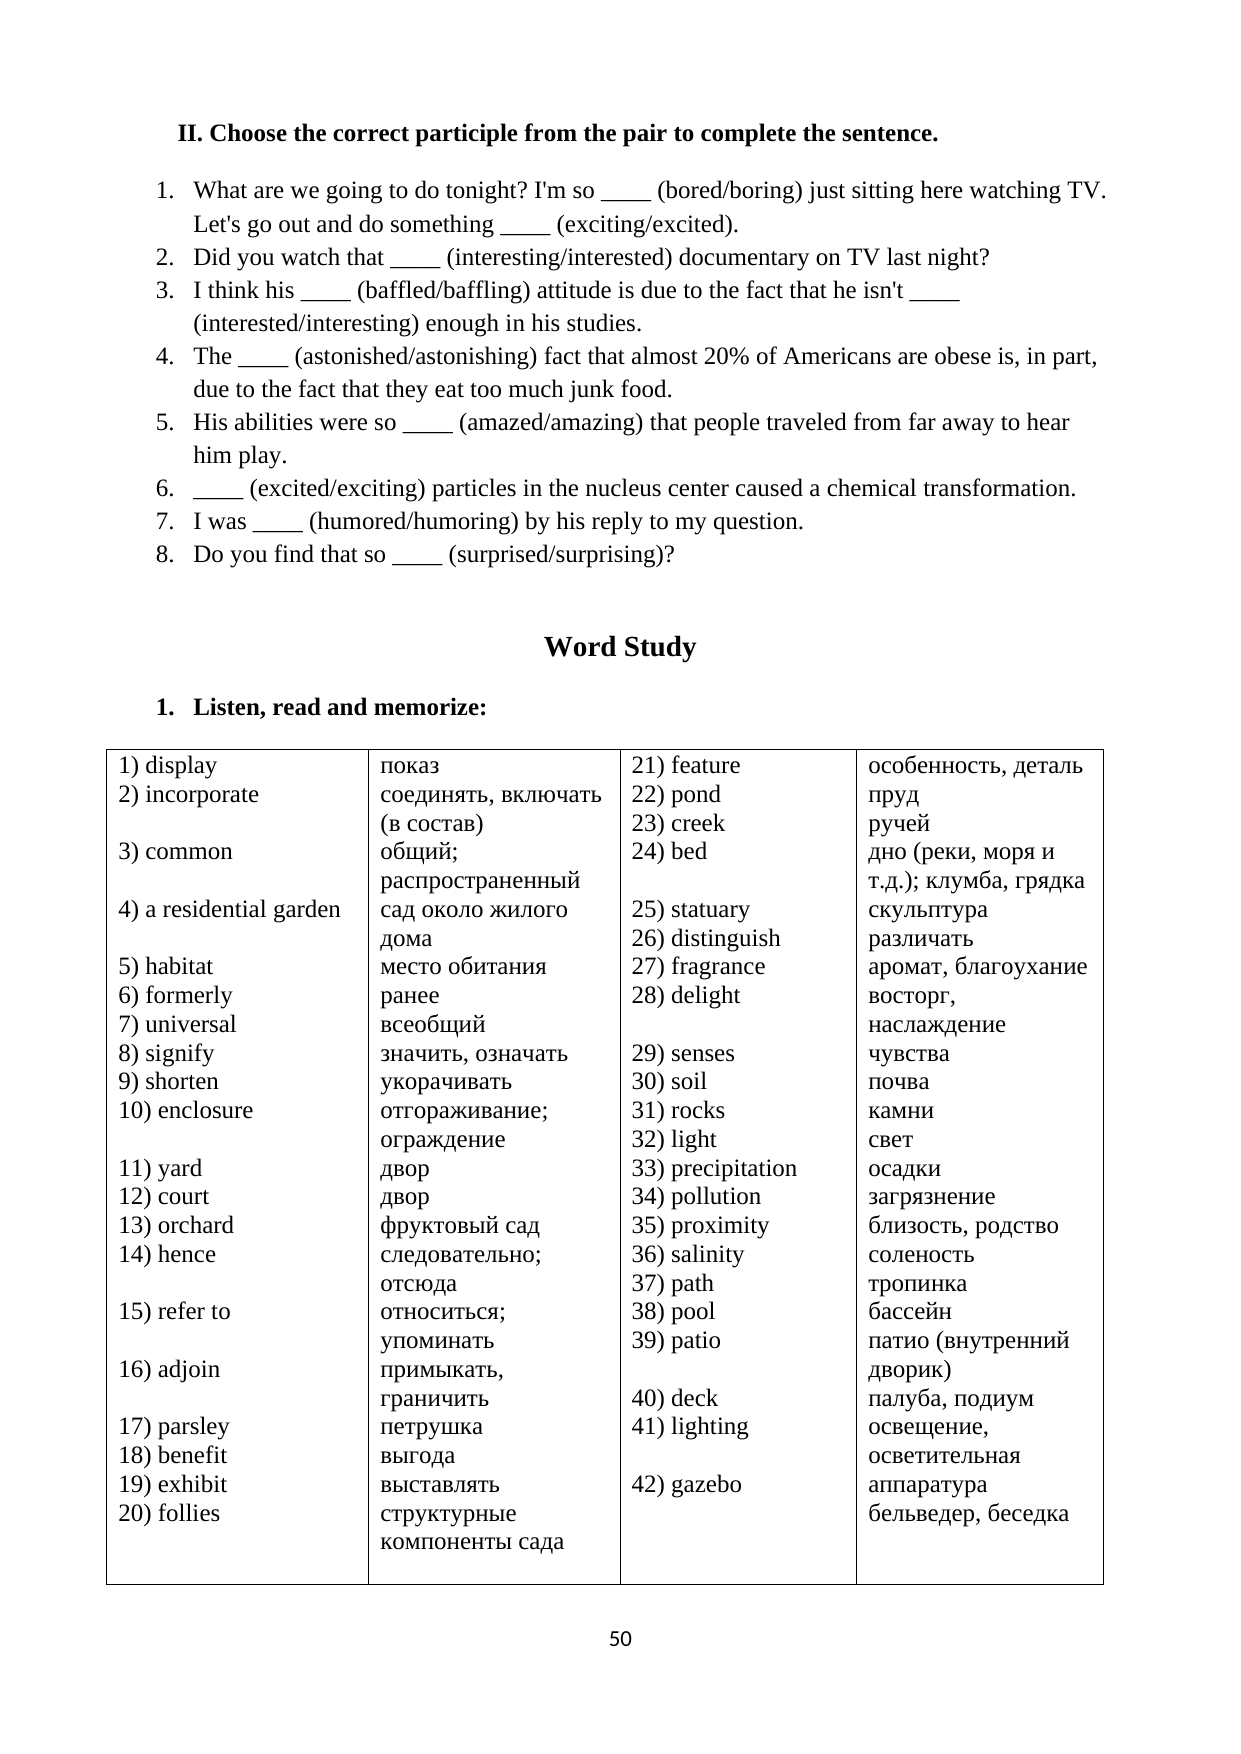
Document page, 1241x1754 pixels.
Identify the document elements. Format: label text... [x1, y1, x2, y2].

list Did you watch that ____ (interesting/interested) documentary on TV last night? [156, 242, 1122, 270]
list I think his ____ (baffled/baffling) attitude is due to the fact that he isn't ____ (interested/interesting) enough in his studies. [156, 275, 1122, 336]
list Do you find that so ____ (surprised/surprising)? [156, 539, 1122, 568]
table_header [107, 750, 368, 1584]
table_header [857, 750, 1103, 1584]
list His abilities were so ____ (amazed/amazing) that people traveled from far away to hear [156, 407, 1122, 436]
text Word Study [118, 629, 1122, 663]
list ____ (excited/exciting) particles in the nucleus center caused a chemical transformation. [156, 473, 1122, 502]
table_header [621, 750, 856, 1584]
text him play. [193, 440, 1122, 468]
list I was ____ (humored/humoring) by his reply to my question. [156, 506, 1122, 534]
text II. Choose the correct participle from the pair to complete the sentence. [118, 118, 1122, 147]
list The ____ (astonished/astonishing) fact that almost 20% of Americans are obese is, in part, due to the fact that they eat too much junk food. [156, 341, 1122, 402]
list What are we going to do tonight? I'm so ____ (bored/boring) just sitting here watching TV. Let's go out and do something ____ (exciting/excited). [156, 176, 1122, 237]
list Listen, read and memorize: [156, 692, 1122, 720]
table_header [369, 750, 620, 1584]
